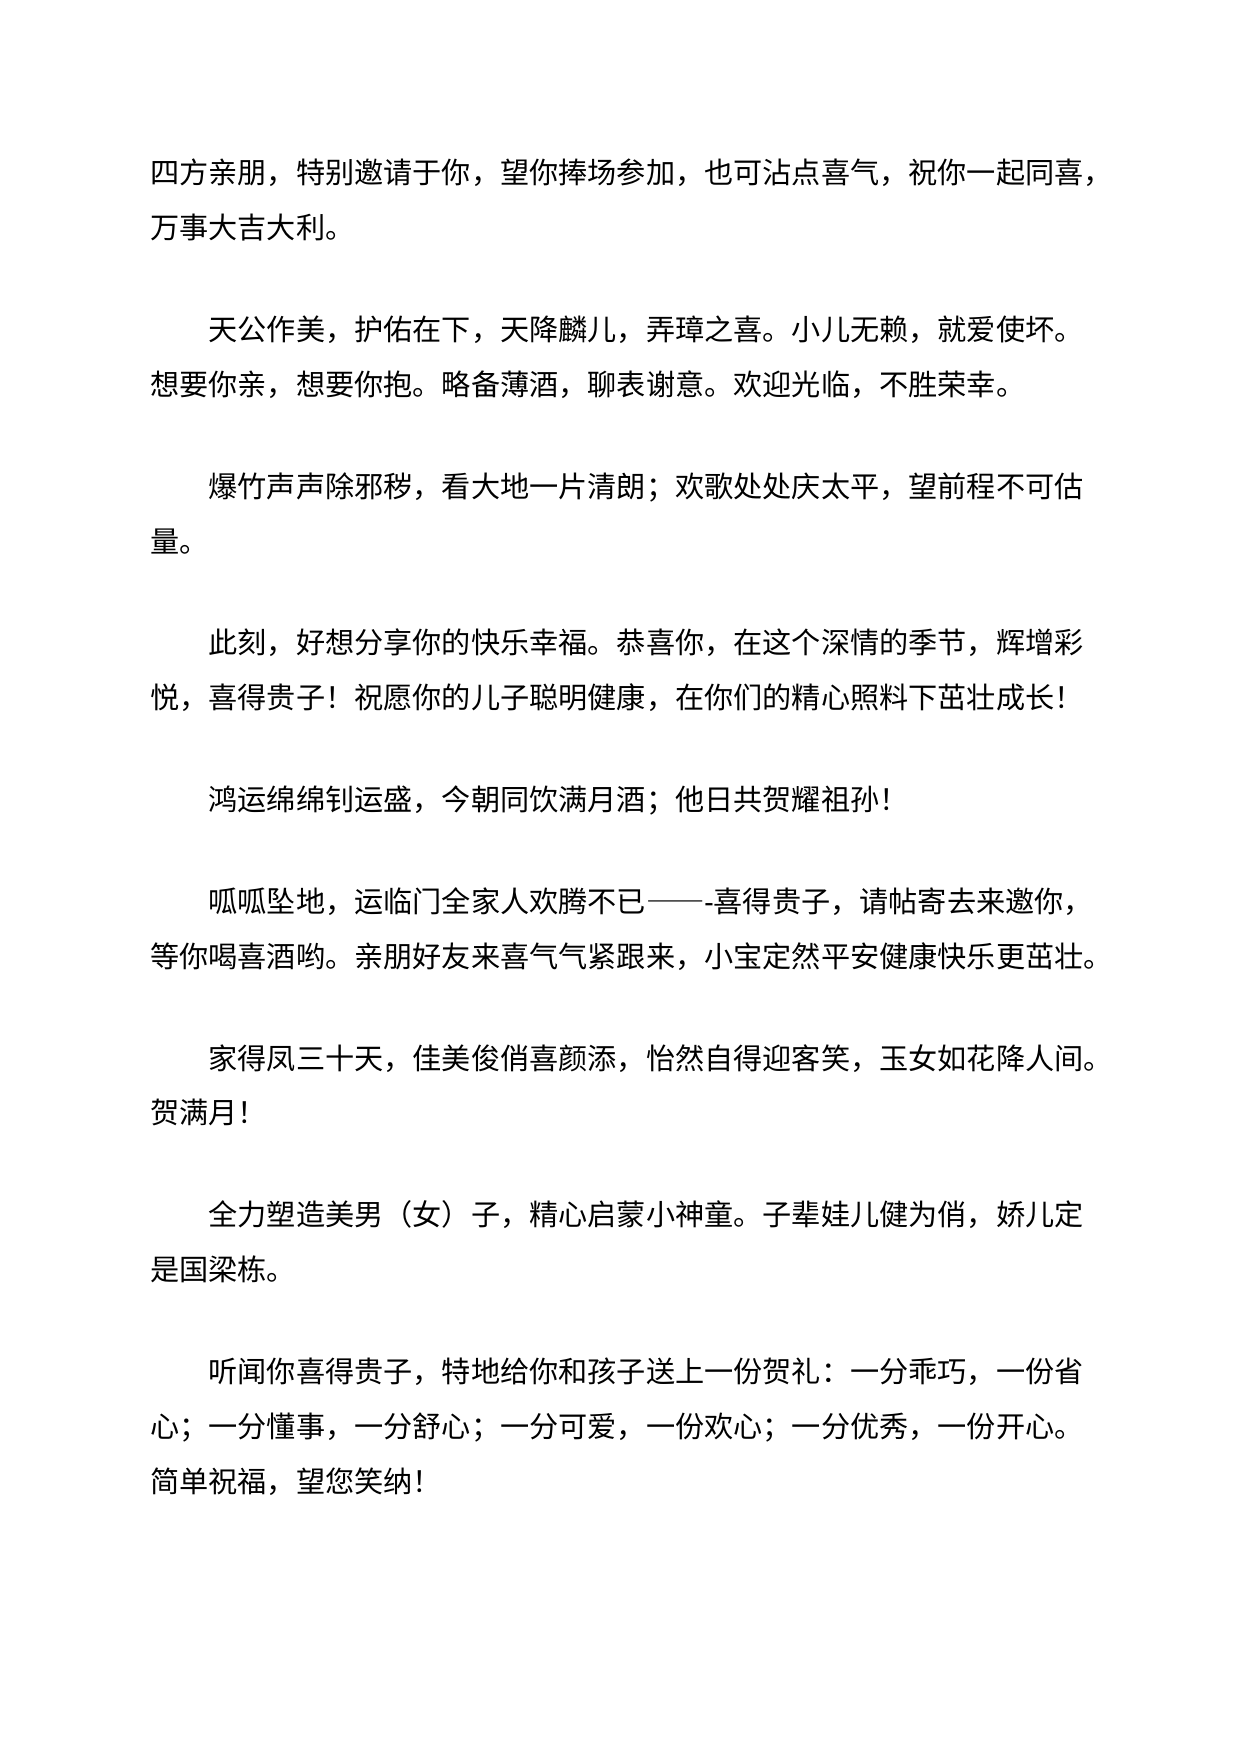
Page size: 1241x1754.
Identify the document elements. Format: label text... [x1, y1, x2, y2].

text 此刻，好想分享你的快乐幸福。恭喜你，在这个深情的季节，辉增彩悦，喜得贵子！祝愿你的儿子聪明健康，在你们的精心照料下茁壮成长！ [150, 620, 1090, 717]
text 爆竹声声除邪秽，看大地一片清朗；欢歌处处庆太平，望前程不可估量。 [150, 463, 1090, 561]
text 听闻你喜得贵子，特地给你和孩子送上一份贺礼：一分乖巧，一份省心；一分懂事，一分舒心；一分可爱，一份欢心；一分优秀，一份开心。简单祝福，望您笑纳！ [150, 1348, 1090, 1501]
text 呱呱坠地，运临门全家人欢腾不已——-喜得贵子，请帖寄去来邀你，等你喝喜酒哟。亲朋好友来喜气气紧跟来，小宝定然平安健康快乐更茁壮。 [150, 878, 1090, 976]
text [150, 150, 1090, 247]
text 天公作美，护佑在下，天降麟儿，弄璋之喜。小儿无赖，就爱使坏。想要你亲，想要你抱。略备薄酒，聊表谢意。欢迎光临，不胜荣幸。 [150, 307, 1090, 404]
text 家得凤三十天，佳美俊俏喜颜添，怡然自得迎客笑，玉女如花降人间。贺满月！ [150, 1035, 1090, 1132]
text 鸿运绵绵钊运盛，今朝同饮满月酒；他日共贺耀祖孙！ [150, 777, 1090, 819]
text 全力塑造美男（女）子，精心启蒙小神童。子辈娃儿健为俏，娇儿定是国梁栋。 [150, 1192, 1090, 1289]
